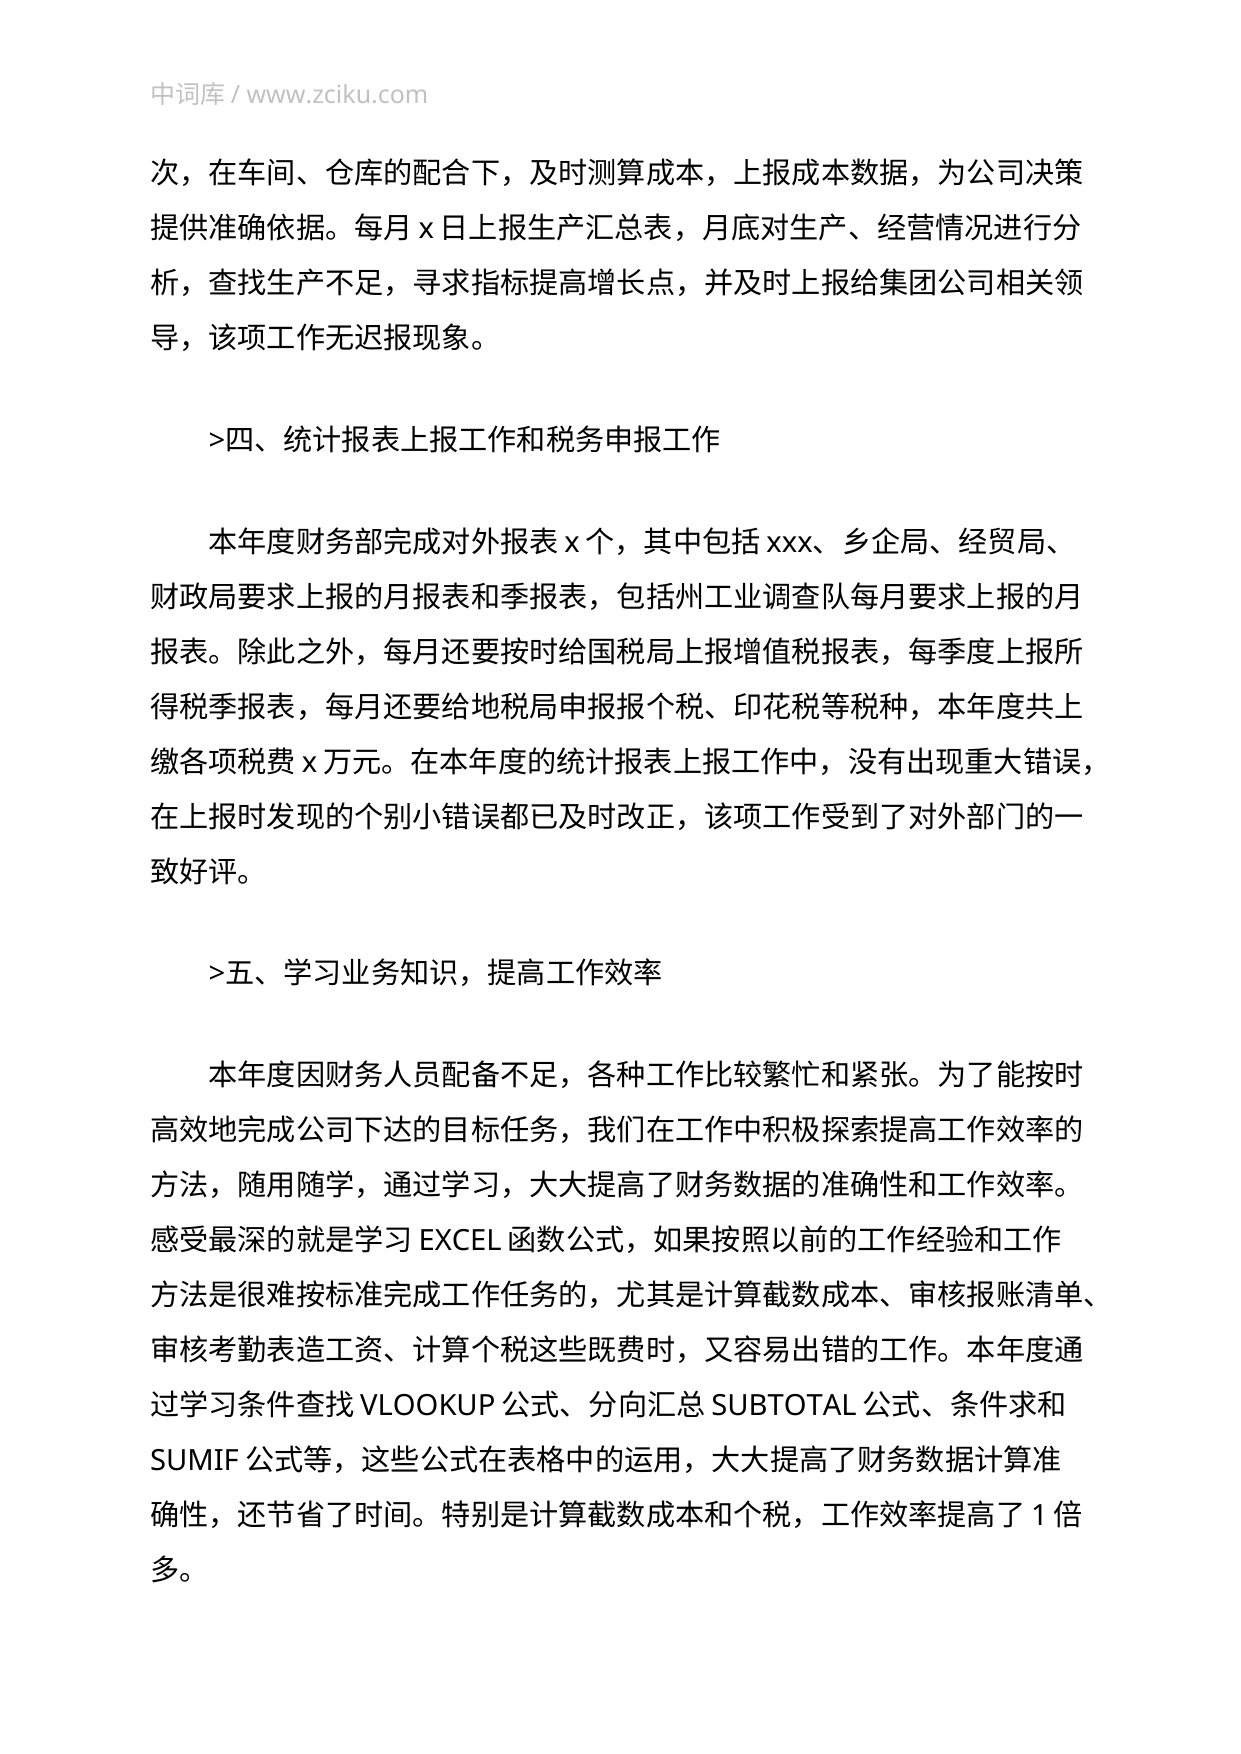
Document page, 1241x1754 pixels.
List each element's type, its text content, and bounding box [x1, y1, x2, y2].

text 本年度财务部完成对外报表x个，其中包括xxx、乡企局、经贸局、财政局要求上报的月报表和季报表，包括州工业调查队每月要求上报的月报表。除此之外，每月还要按时给国税局上报增值税报表，每季度上报所得税季报表，每月还要给地税局申报报个税、印花税等税种，本年度共上缴各项税费x万元。在本年度的统计报表上报工作中，没有出现重大错误，在上报时发现的个别小错误都已及时改正，该项工作受到了对外部门的一致好评。 [150, 518, 1090, 890]
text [150, 150, 1090, 357]
text >四、统计报表上报工作和税务申报工作 [150, 417, 1090, 459]
text >五、学习业务知识，提高工作效率 [150, 950, 1090, 992]
text 本年度因财务人员配备不足，各种工作比较繁忙和紧张。为了能按时高效地完成公司下达的目标任务，我们在工作中积极探索提高工作效率的方法，随用随学，通过学习，大大提高了财务数据的准确性和工作效率。感受最深的就是学习EXCEL函数公式，如果按照以前的工作经验和工作方法是很难按标准完成工作任务的，尤其是计算截数成本、审核报账清单、审核考勤表造工资、计算个税这些既费时，又容易出错的工作。本年度通过学习条件查找VLOOKUP公式、分向汇总SUBTOTAL公式、条件求和SUMIF公式等，这些公式在表格中的运用，大大提高了财务数据计算准确性，还节省了时间。特别是计算截数成本和个税，工作效率提高了1倍多。 [150, 1052, 1090, 1589]
